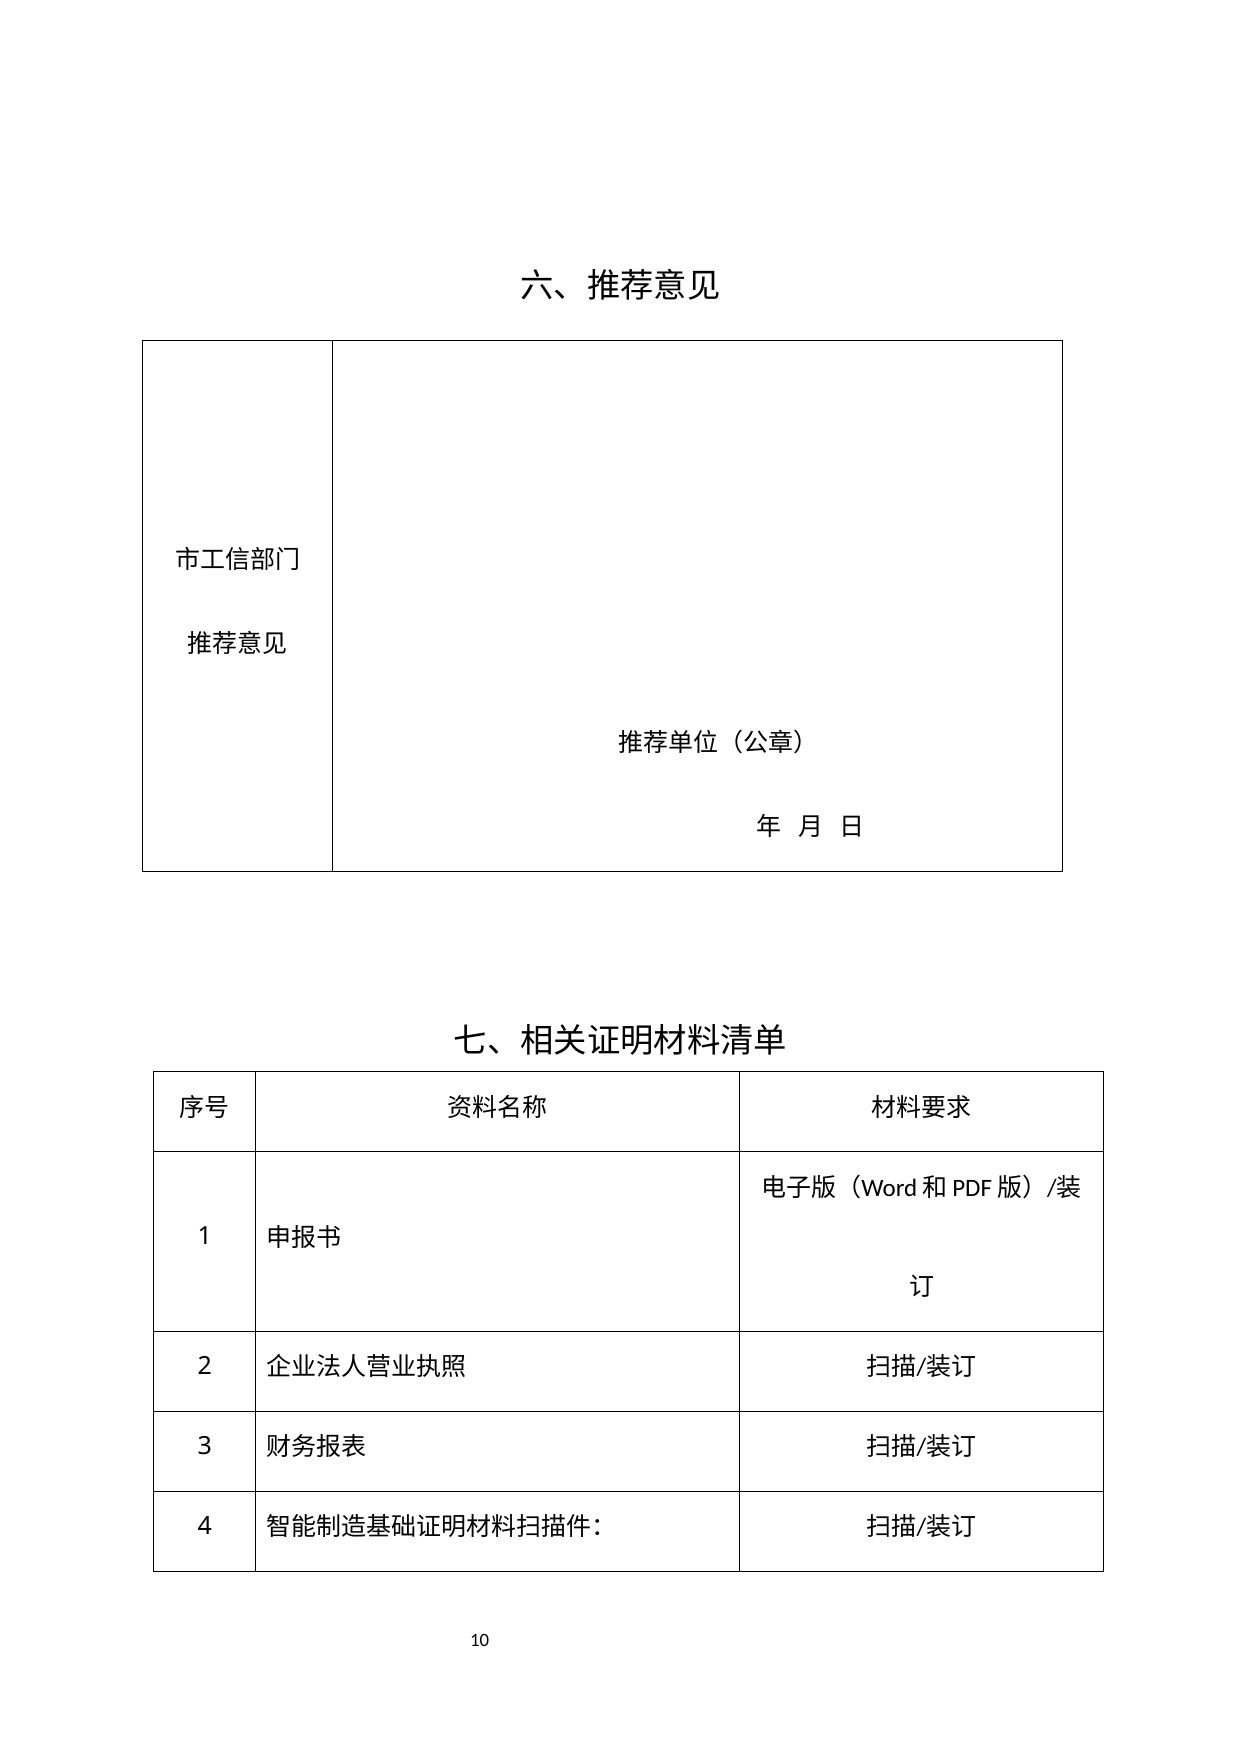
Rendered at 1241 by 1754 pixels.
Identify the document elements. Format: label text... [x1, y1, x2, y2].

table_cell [256, 1492, 739, 1571]
table_cell 4 [154, 1492, 255, 1571]
table_header 推荐单位（公章） 年 月 日 [333, 341, 1062, 871]
table_cell 扫描/装订 [740, 1412, 1103, 1491]
table_cell 电子版（Word和PDF版）/装订 [740, 1152, 1103, 1331]
table_header 资料名称 [256, 1072, 739, 1151]
table_cell 扫描/装订 [740, 1332, 1103, 1411]
table_cell 2 [154, 1332, 255, 1411]
table_header 市工信部门 推荐意见 [143, 341, 332, 871]
table_cell 1 [154, 1152, 255, 1331]
table_cell 企业法人营业执照 [256, 1332, 739, 1411]
table_cell 申报书 [256, 1152, 739, 1331]
text 六、推荐意见 [153, 249, 1087, 316]
table_header 材料要求 [740, 1072, 1103, 1151]
table_cell 扫描/装订 [740, 1492, 1103, 1571]
text 七、相关证明材料清单 [153, 1004, 1087, 1071]
table_cell 3 [154, 1412, 255, 1491]
table_header 序号 [154, 1072, 255, 1151]
table_cell 财务报表 [256, 1412, 739, 1491]
